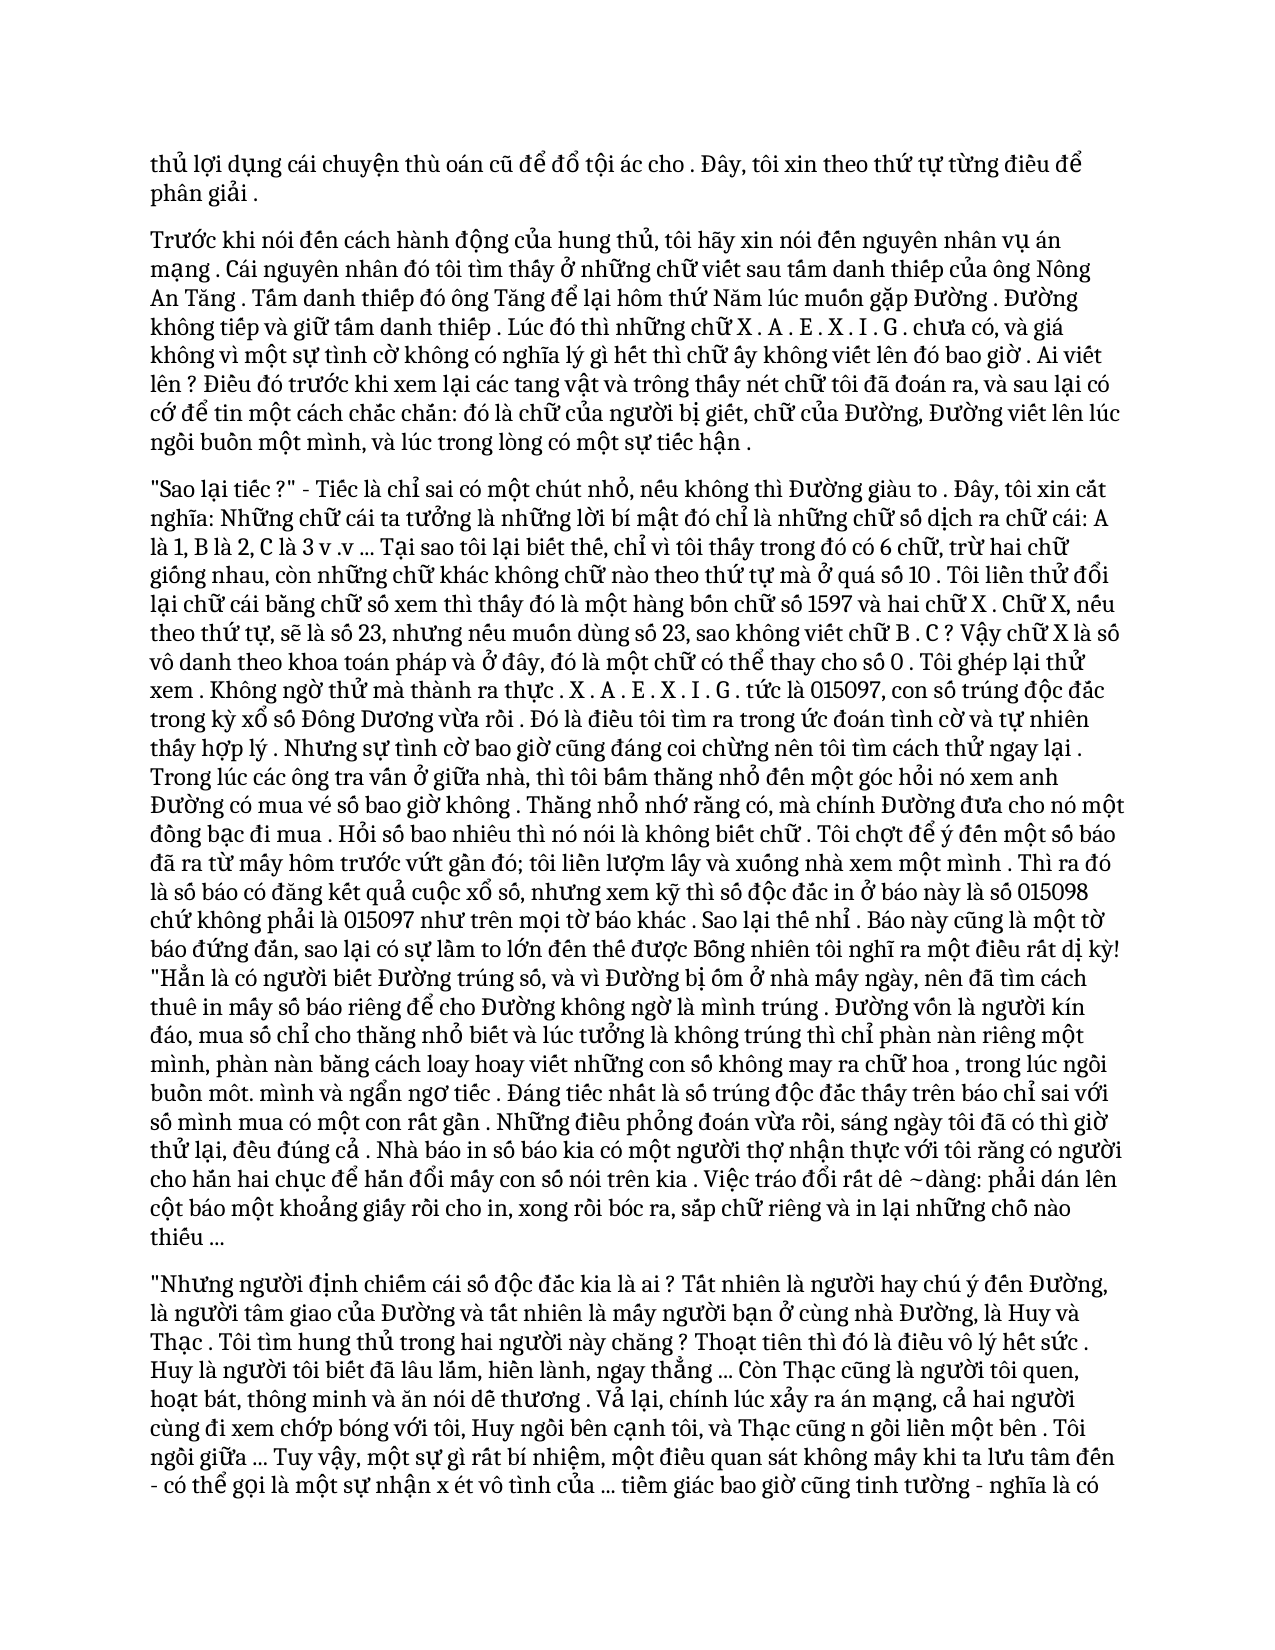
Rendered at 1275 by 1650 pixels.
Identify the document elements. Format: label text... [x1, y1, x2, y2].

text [150, 1270, 1125, 1500]
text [150, 150, 1125, 207]
text Trước khi nói đến cách hành động của hung thủ, tôi hãy xin nói đến nguyên nhân vụ án mạng . Cái nguyên nhân đó tôi tìm thấy ở những chữ viết sau tấm danh thiếp của ông Nông An Tăng . Tấm danh thiếp đó ông Tăng để lại hôm thứ Năm lúc muốn gặp Đường . Đường không tiếp và giữ tấm danh thiếp . Lúc đó thì những chữ X . A . E . X . I . G . chưa có, và giá không vì một sự tình cờ không có nghĩa lý gì hết thì chữ ấy không viết lên đó bao giờ . Ai viết lên ? Điều đó trước khi xem lại các tang vật và trông thấy nét chữ tôi đã đoán ra, và sau lại có cớ để tin một cách chắc chắn: đó là chữ của người bị giết, chữ của Đường, Đường viết lên lúc ngồi buồn một mình, và lúc trong lòng có một sự tiếc hận . [150, 226, 1125, 456]
text "Sao lại tiếc ?" - Tiếc là chỉ sai có một chút nhỏ, nếu không thì Đường giàu to . Đây, tôi xin cắt nghĩa: Những chữ cái ta tưởng là những lời bí mật đó chỉ là những chữ số dịch ra chữ cái: A là 1, B là 2, C là 3 v .v ... Tại sao tôi lại biết thế, chỉ vì tôi thấy trong đó có 6 chữ, trừ hai chữ giống nhau, còn những chữ khác không chữ nào theo thứ tự mà ở quá số 10 . Tôi liền thử đổi lại chữ cái bằng chữ số xem thì thấy đó là một hàng bốn chữ số 1597 và hai chữ X . Chữ X, nếu theo thứ tự, sẽ là số 23, nhưng nếu muốn dùng số 23, sao không viết chữ B . C ? Vậy chữ X là số vô danh theo khoa toán pháp và ở đây, đó là một chữ có thể thay cho số 0 . Tôi ghép lại thử xem . Không ngờ thử mà thành ra thực . X . A . E . X . I . G . tức là 015097, con số trúng độc đắc trong kỳ xổ số Đông Dương vừa rồi . Đó là điều tôi tìm ra trong ức đoán tình cờ và tự nhiên thấy hợp lý . Nhưng sự tình cờ bao giờ cũng đáng coi chừng nên tôi tìm cách thử ngay lại . Trong lúc các ông tra vấn ở giữa nhà, thì tôi bấm thằng nhỏ đến một góc hỏi nó xem anh Đường có mua vé số bao giờ không . Thằng nhỏ nhớ rằng có, mà chính Đường đưa cho nó một đồng bạc đi mua . Hỏi số bao nhiêu thì nó nói là không biết chữ . Tôi chợt để ý đến một số báo đã ra từ mấy hôm trước vứt gần đó; tôi liền lượm lấy và xuống nhà xem một mình . Thì ra đó là số báo có đăng kết quả cuộc xổ số, nhưng xem kỹ thì số độc đắc in ở báo này là số 015098 chứ không phải là 015097 như trên mọi tờ báo khác . Sao lại thế nhỉ . Báo này cũng là một tờ báo đứng đắn, sao lại có sự lầm to lớn đến thế được Bỗng nhiên tôi nghĩ ra một điều rất dị kỳ! "Hẳn là có người biết Đường trúng số, và vì Đường bị ốm ở nhà mấy ngày, nên đã tìm cách thuê in mấy số báo riêng để cho Đường không ngờ là mình trúng . Đường vốn là người kín đáo, mua số chỉ cho thằng nhỏ biết và lúc tưởng là không trúng thì chỉ phàn nàn riêng một mình, phàn nàn bằng cách loay hoay viết những con số không may ra chữ hoa , trong lúc ngồi buồn môt. mình và ngẩn ngơ tiếc . Đáng tiếc nhất là số trúng độc đắc thấy trên báo chỉ sai với số mình mua có một con rất gần . Những điều phỏng đoán vừa rồi, sáng ngày tôi đã có thì giờ thử lại, đều đúng cả . Nhà báo in số báo kia có một người thợ nhận thực với tôi rằng có người cho hắn hai chục để hắn đổi mấy con số nói trên kia . Việc tráo đổi rất dê ~dàng: phải dán lên cột báo một khoảng giấy rồi cho in, xong rồi bóc ra, sắp chữ riêng và in lại những chỗ nào thiếu ... [150, 475, 1125, 1251]
